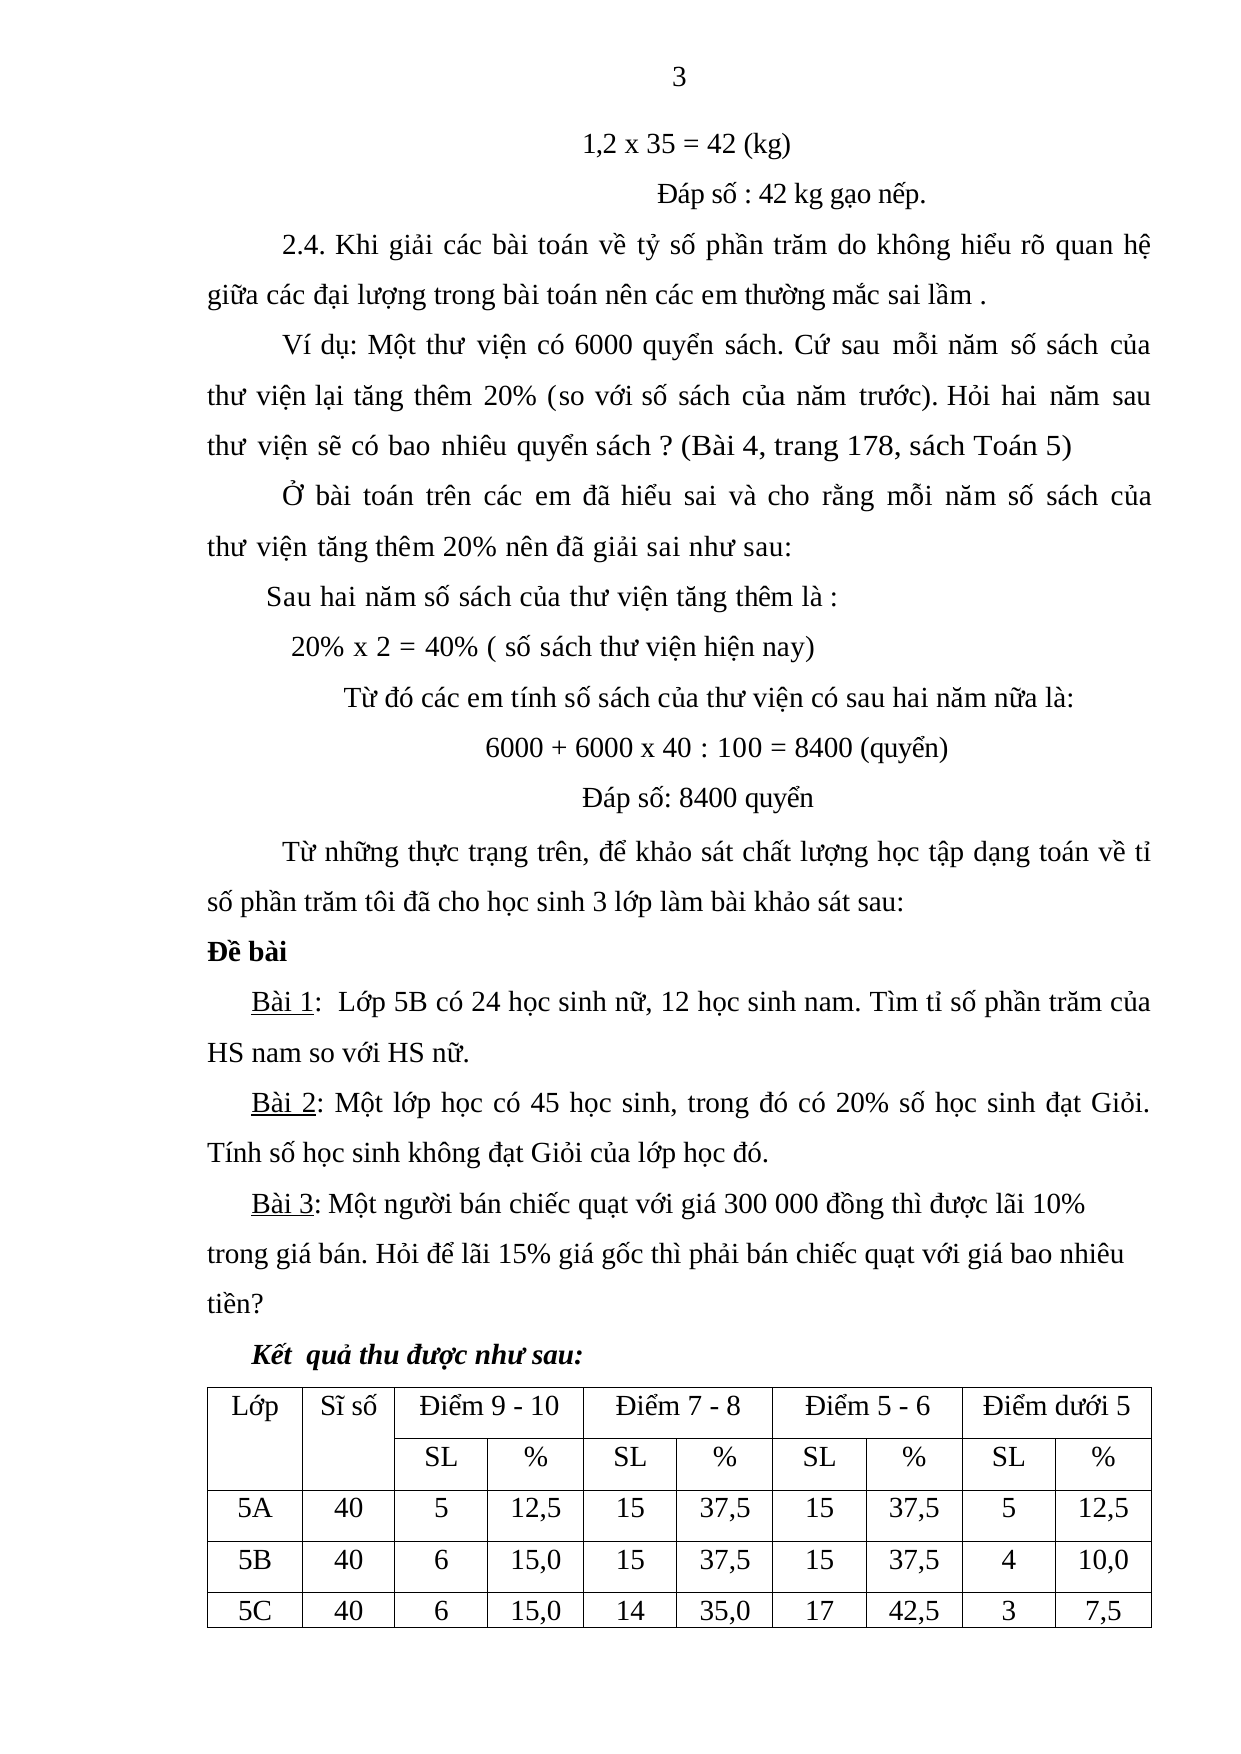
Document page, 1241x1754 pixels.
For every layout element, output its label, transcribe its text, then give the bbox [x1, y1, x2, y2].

table_cell 7,5 [1056, 1593, 1151, 1627]
text Bài 1: Lớp 5B có 24 học sinh nữ, 12 học sinh nam. Tìm tỉ số phần trăm của HS nam so với HS nữ. [207, 984, 1152, 1068]
table_cell 37,5 [677, 1491, 772, 1541]
table_cell 6 [395, 1542, 487, 1592]
text 20% x 2 = 40% ( số sách thư viện hiện nay) [207, 629, 1152, 663]
text Bài 2: Một lớp học có 45 học sinh, trong đó có 20% số học sinh đạt Giỏi. Tính số học sinh không đạt Giỏi của lớp học đó. [207, 1085, 1152, 1169]
table_cell % [1056, 1439, 1151, 1489]
table_cell 15 [584, 1542, 676, 1592]
text Kết quả thu được như sau: [207, 1337, 1152, 1370]
table_cell 15,0 [488, 1593, 583, 1627]
table_header Lớp [208, 1388, 302, 1489]
table_cell 5 [963, 1491, 1055, 1541]
text Từ đó các em tính số sách của thư viện có sau hai năm nữa là: [207, 680, 1152, 713]
table_header Sĩ số [303, 1388, 394, 1489]
table_header Điểm dưới 5 [963, 1388, 1151, 1438]
table_cell 12,5 [488, 1491, 583, 1541]
text Đề bài [207, 934, 1152, 968]
table_cell SL [584, 1439, 676, 1489]
table_cell 42,5 [867, 1593, 962, 1627]
table_cell 5C [208, 1593, 302, 1627]
table_cell 40 [303, 1491, 394, 1541]
table_cell 10,0 [1056, 1542, 1151, 1592]
text Ví dụ: Một thư viện có 6000 quyển sách. Cứ sau mỗi năm số sách của thư viện lại tăng thêm 20% (so với số sách của năm trước). Hỏi hai năm sau thư viện sẽ có bao nhiêu quyển sách ? (Bài 4, trang 178, sách Toán 5) [207, 327, 1152, 462]
text 2.4. Khi giải các bài toán về tỷ số phần trăm do không hiểu rõ quan hệ giữa các đại lượng trong bài toán nên các em thường mắc sai lầm . [207, 227, 1152, 311]
text 1,2 x 35 = 42 (kg) [0, 126, 1152, 160]
table_cell 37,5 [867, 1491, 962, 1541]
table_cell 5B [208, 1542, 302, 1592]
table_header Điểm 9 - 10 [395, 1388, 583, 1438]
table_cell 14 [584, 1593, 676, 1627]
table_cell % [488, 1439, 583, 1489]
table_cell 4 [963, 1542, 1055, 1592]
table_cell 5A [208, 1491, 302, 1541]
table_cell 15,0 [488, 1542, 583, 1592]
text Từ những thực trạng trên, để khảo sát chất lượng học tập dạng toán về tỉ số phần trăm tôi đã cho học sinh 3 lớp làm bài khảo sát sau: [207, 834, 1152, 917]
text Đáp số : 42 kg gạo nếp. [0, 177, 1152, 210]
table_cell 15 [773, 1542, 866, 1592]
text Bài 3: Một người bán chiếc quạt với giá 300 000 đồng thì được lãi 10% trong giá bán. Hỏi để lãi 15% giá gốc thì phải bán chiếc quạt với giá bao nhiêu tiền? [207, 1186, 1152, 1320]
table_cell SL [395, 1439, 487, 1489]
table_cell 37,5 [867, 1542, 962, 1592]
table_cell 15 [584, 1491, 676, 1541]
text 6000 + 6000 x 40 : 100 = 8400 (quyển) [207, 730, 1152, 763]
table_cell 40 [303, 1593, 394, 1627]
table_header Điểm 5 - 6 [773, 1388, 962, 1438]
table_cell 3 [963, 1593, 1055, 1627]
table_cell 35,0 [677, 1593, 772, 1627]
table_cell 15 [773, 1491, 866, 1541]
text Ở bài toán trên các em đã hiểu sai và cho rằng mỗi năm số sách của thư viện tăng thêm 20% nên đã giải sai như sau: [207, 478, 1152, 562]
table_cell 12,5 [1056, 1491, 1151, 1541]
table_cell SL [963, 1439, 1055, 1489]
table_cell 5 [395, 1491, 487, 1541]
table_cell SL [773, 1439, 866, 1489]
table_cell 6 [395, 1593, 487, 1627]
table_header Điểm 7 - 8 [584, 1388, 772, 1438]
table_cell 40 [303, 1542, 394, 1592]
table_cell % [677, 1439, 772, 1489]
text Đáp số: 8400 quyển [207, 780, 1152, 814]
table_cell 37,5 [677, 1542, 772, 1592]
table_cell 17 [773, 1593, 866, 1627]
table_cell % [867, 1439, 962, 1489]
text Sau hai năm số sách của thư viện tăng thêm là : [207, 579, 1152, 613]
